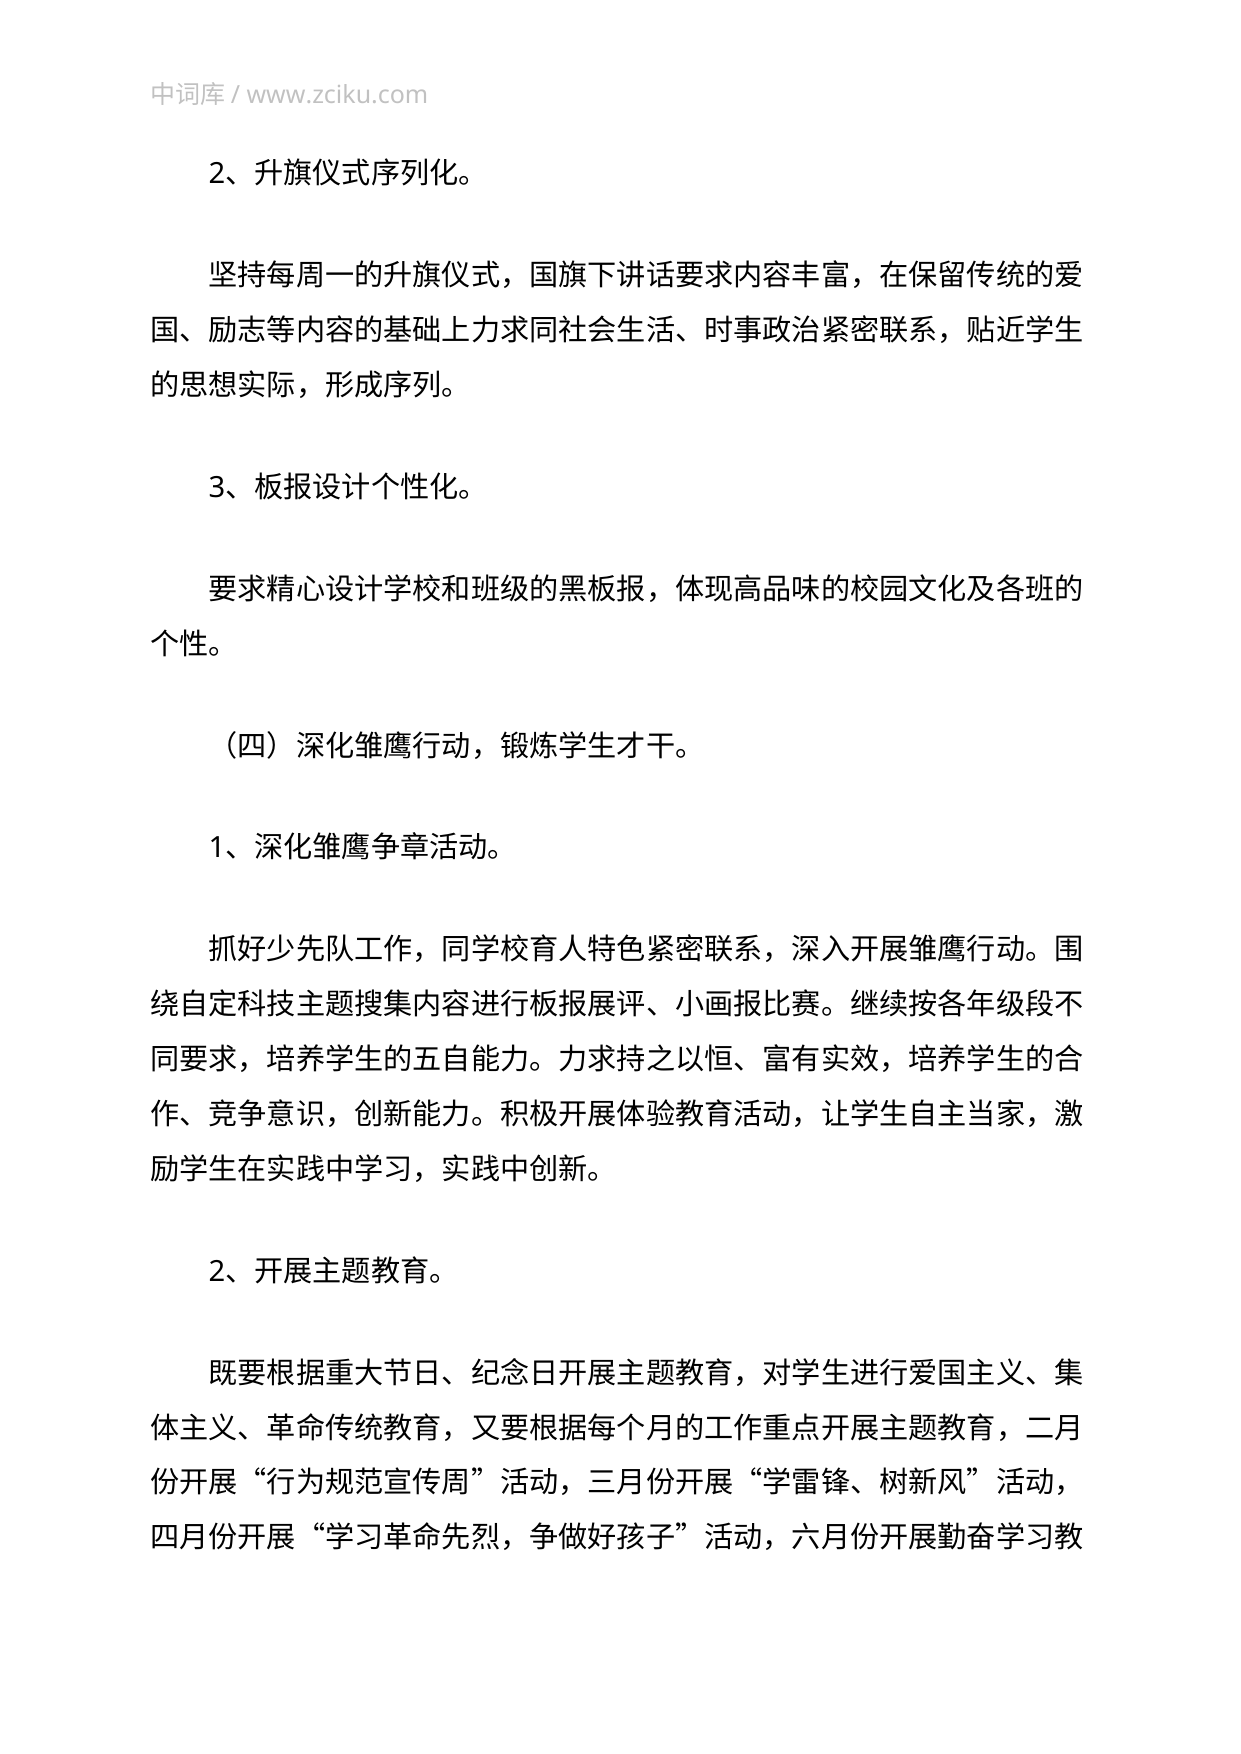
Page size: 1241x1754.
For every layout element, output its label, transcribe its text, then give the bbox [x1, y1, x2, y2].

text 要求精心设计学校和班级的黑板报，体现高品味的校园文化及各班的个性。 [150, 566, 1090, 663]
text 2、升旗仪式序列化。 [150, 150, 1090, 192]
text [150, 1349, 1090, 1556]
text 抓好少先队工作，同学校育人特色紧密联系，深入开展雏鹰行动。围绕自定科技主题搜集内容进行板报展评、小画报比赛。继续按各年级段不同要求，培养学生的五自能力。力求持之以恒、富有实效，培养学生的合作、竞争意识，创新能力。积极开展体验教育活动，让学生自主当家，激励学生在实践中学习，实践中创新。 [150, 926, 1090, 1188]
text 1、深化雏鹰争章活动。 [150, 824, 1090, 866]
text 2、开展主题教育。 [150, 1247, 1090, 1290]
text （四）深化雏鹰行动，锻炼学生才干。 [150, 722, 1090, 764]
text 3、板报设计个性化。 [150, 463, 1090, 506]
text 坚持每周一的升旗仪式，国旗下讲话要求内容丰富，在保留传统的爱国、励志等内容的基础上力求同社会生活、时事政治紧密联系，贴近学生的思想实际，形成序列。 [150, 252, 1090, 404]
